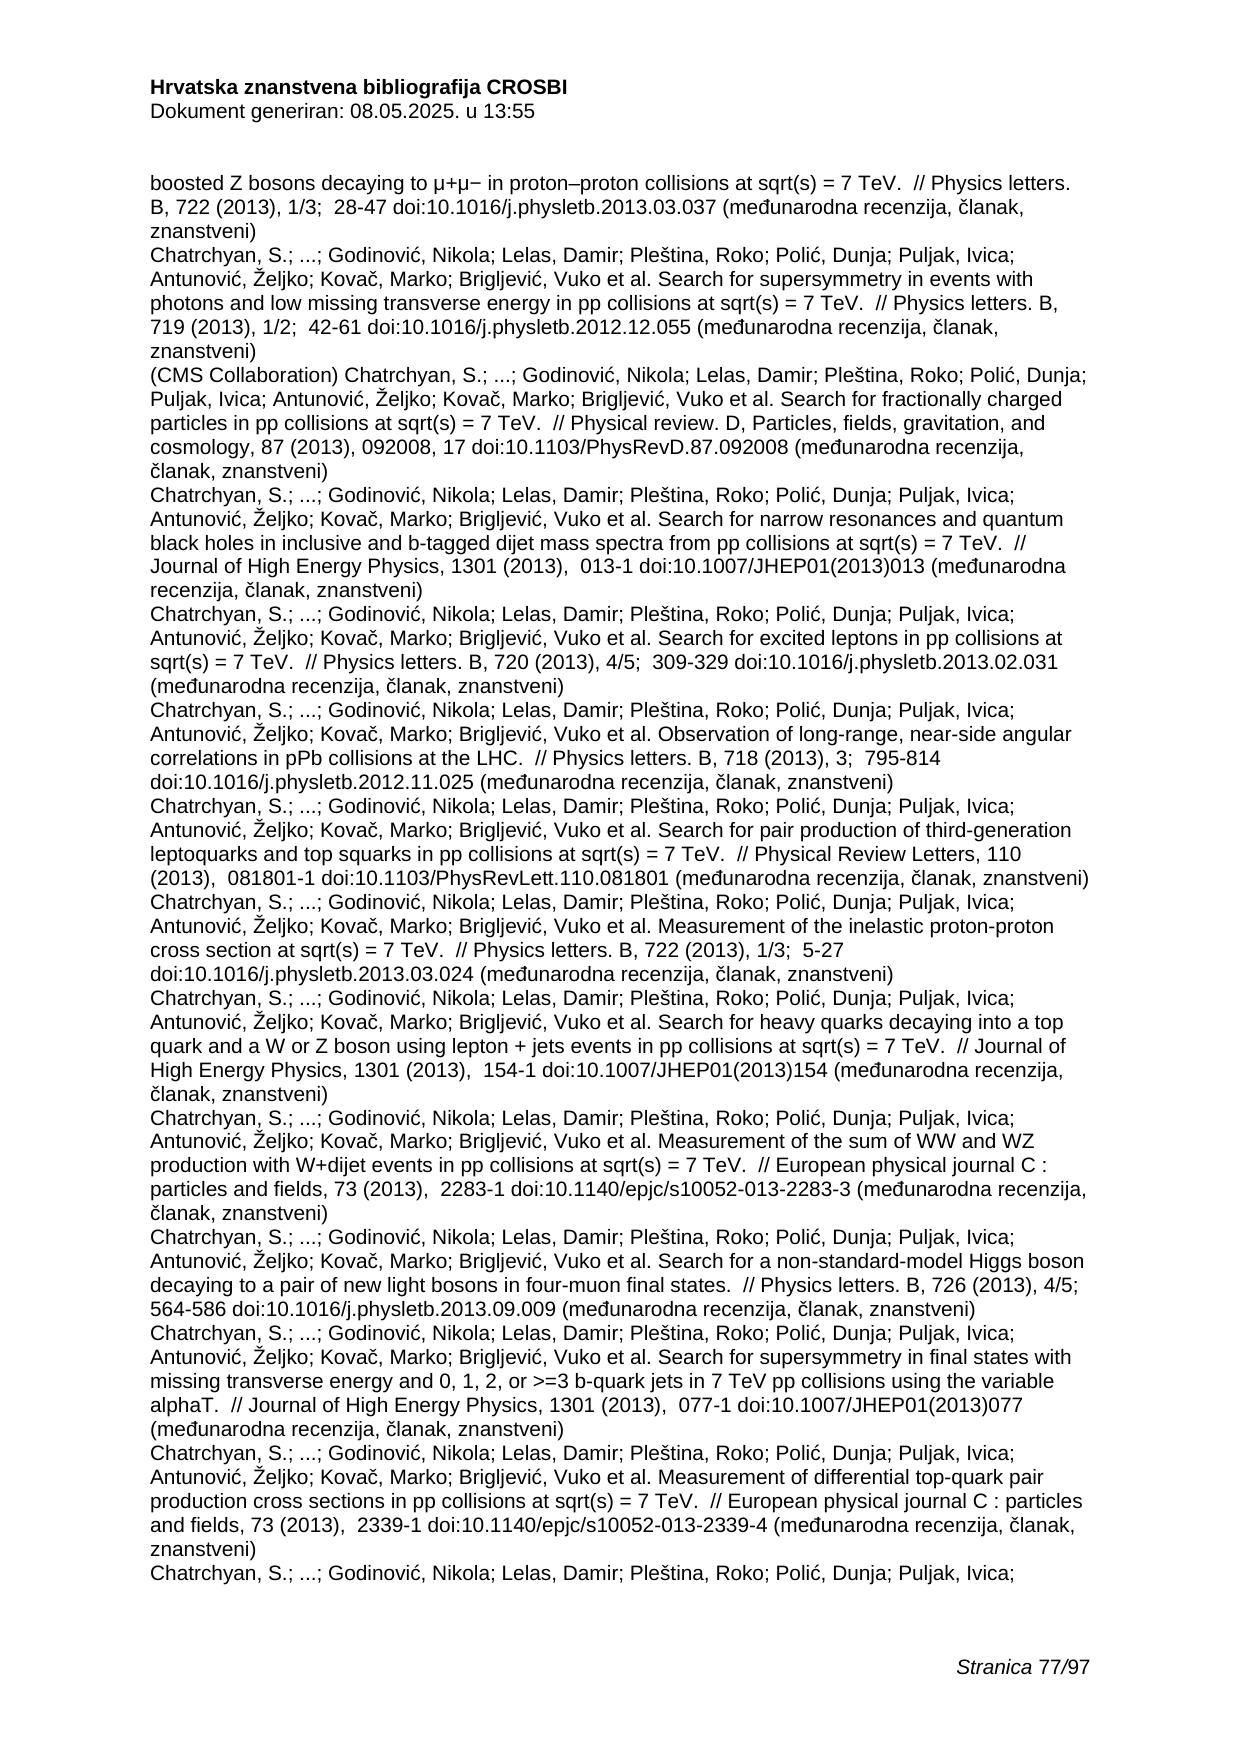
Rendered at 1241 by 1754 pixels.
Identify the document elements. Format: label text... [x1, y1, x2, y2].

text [150, 171, 1090, 243]
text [150, 1561, 1090, 1584]
